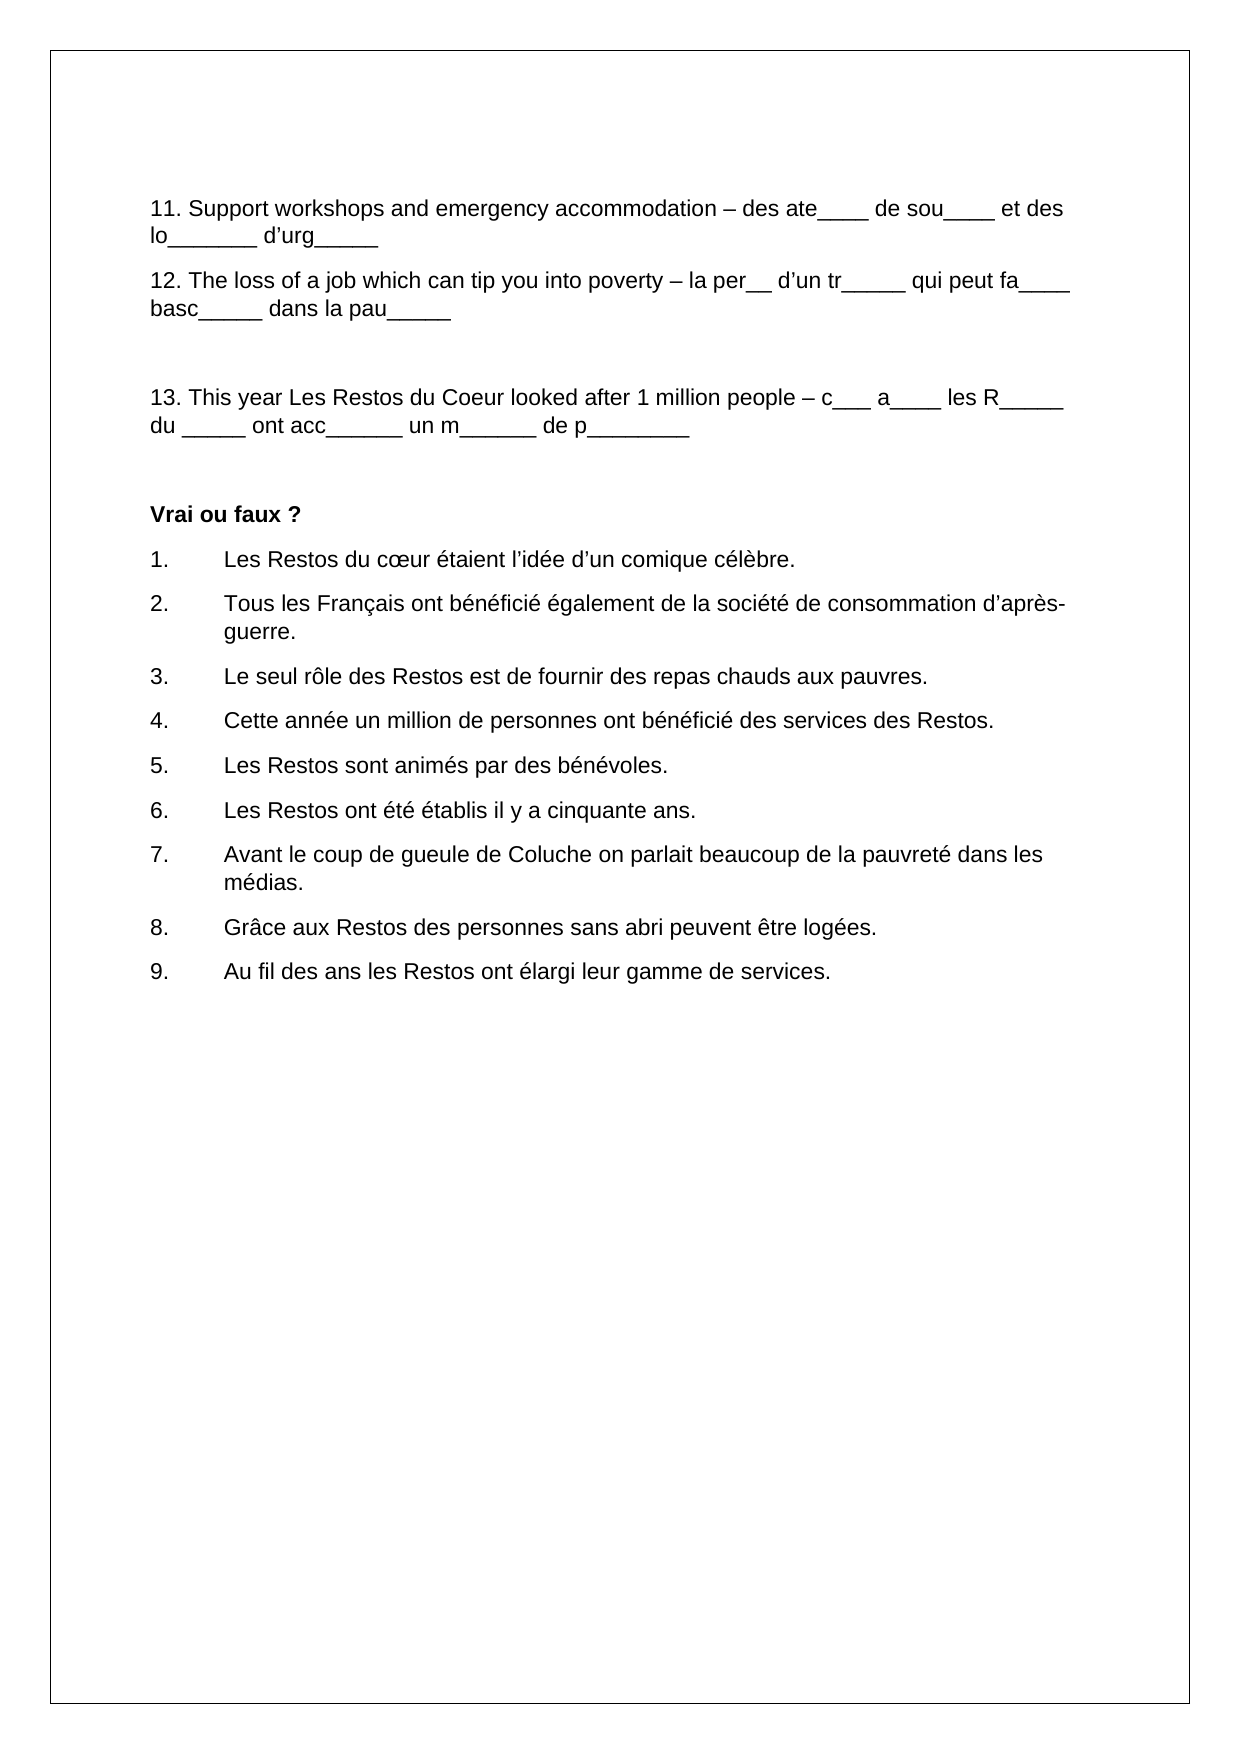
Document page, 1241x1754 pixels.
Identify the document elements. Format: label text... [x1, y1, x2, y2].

text 9. Au fil des ans les Restos ont élargi leur gamme de services. [150, 958, 1090, 985]
text Vrai ou faux ? [150, 501, 1090, 528]
text 13. This year Les Restos du Coeur looked after 1 million people – c___ a____ les R_____ du _____ ont acc______ un m______ de p________ [150, 384, 1090, 438]
text 4. Cette année un million de personnes ont bénéficié des services des Restos. [150, 707, 1090, 734]
text 2. Tous les Français ont bénéficié également de la société de consommation d’après- guerre. [150, 590, 1090, 645]
text 7. Avant le coup de gueule de Coluche on parlait beaucoup de la pauvreté dans les médias. [150, 841, 1090, 896]
text 12. The loss of a job which can tip you into poverty – la per__ d’un tr_____ qui peut fa____ basc_____ dans la pau_____ [150, 267, 1090, 321]
text 6. Les Restos ont été établis il y a cinquante ans. [150, 797, 1090, 823]
text 8. Grâce aux Restos des personnes sans abri peuvent être logées. [150, 914, 1090, 940]
text 3. Le seul rôle des Restos est de fournir des repas chauds aux pauvres. [150, 663, 1090, 689]
text 5. Les Restos sont animés par des bénévoles. [150, 752, 1090, 778]
text 11. Support workshops and emergency accommodation – des ate____ de sou____ et des lo_______ d’urg_____ [150, 194, 1090, 249]
text 1. Les Restos du cœur étaient l’idée d’un comique célèbre. [150, 546, 1090, 572]
